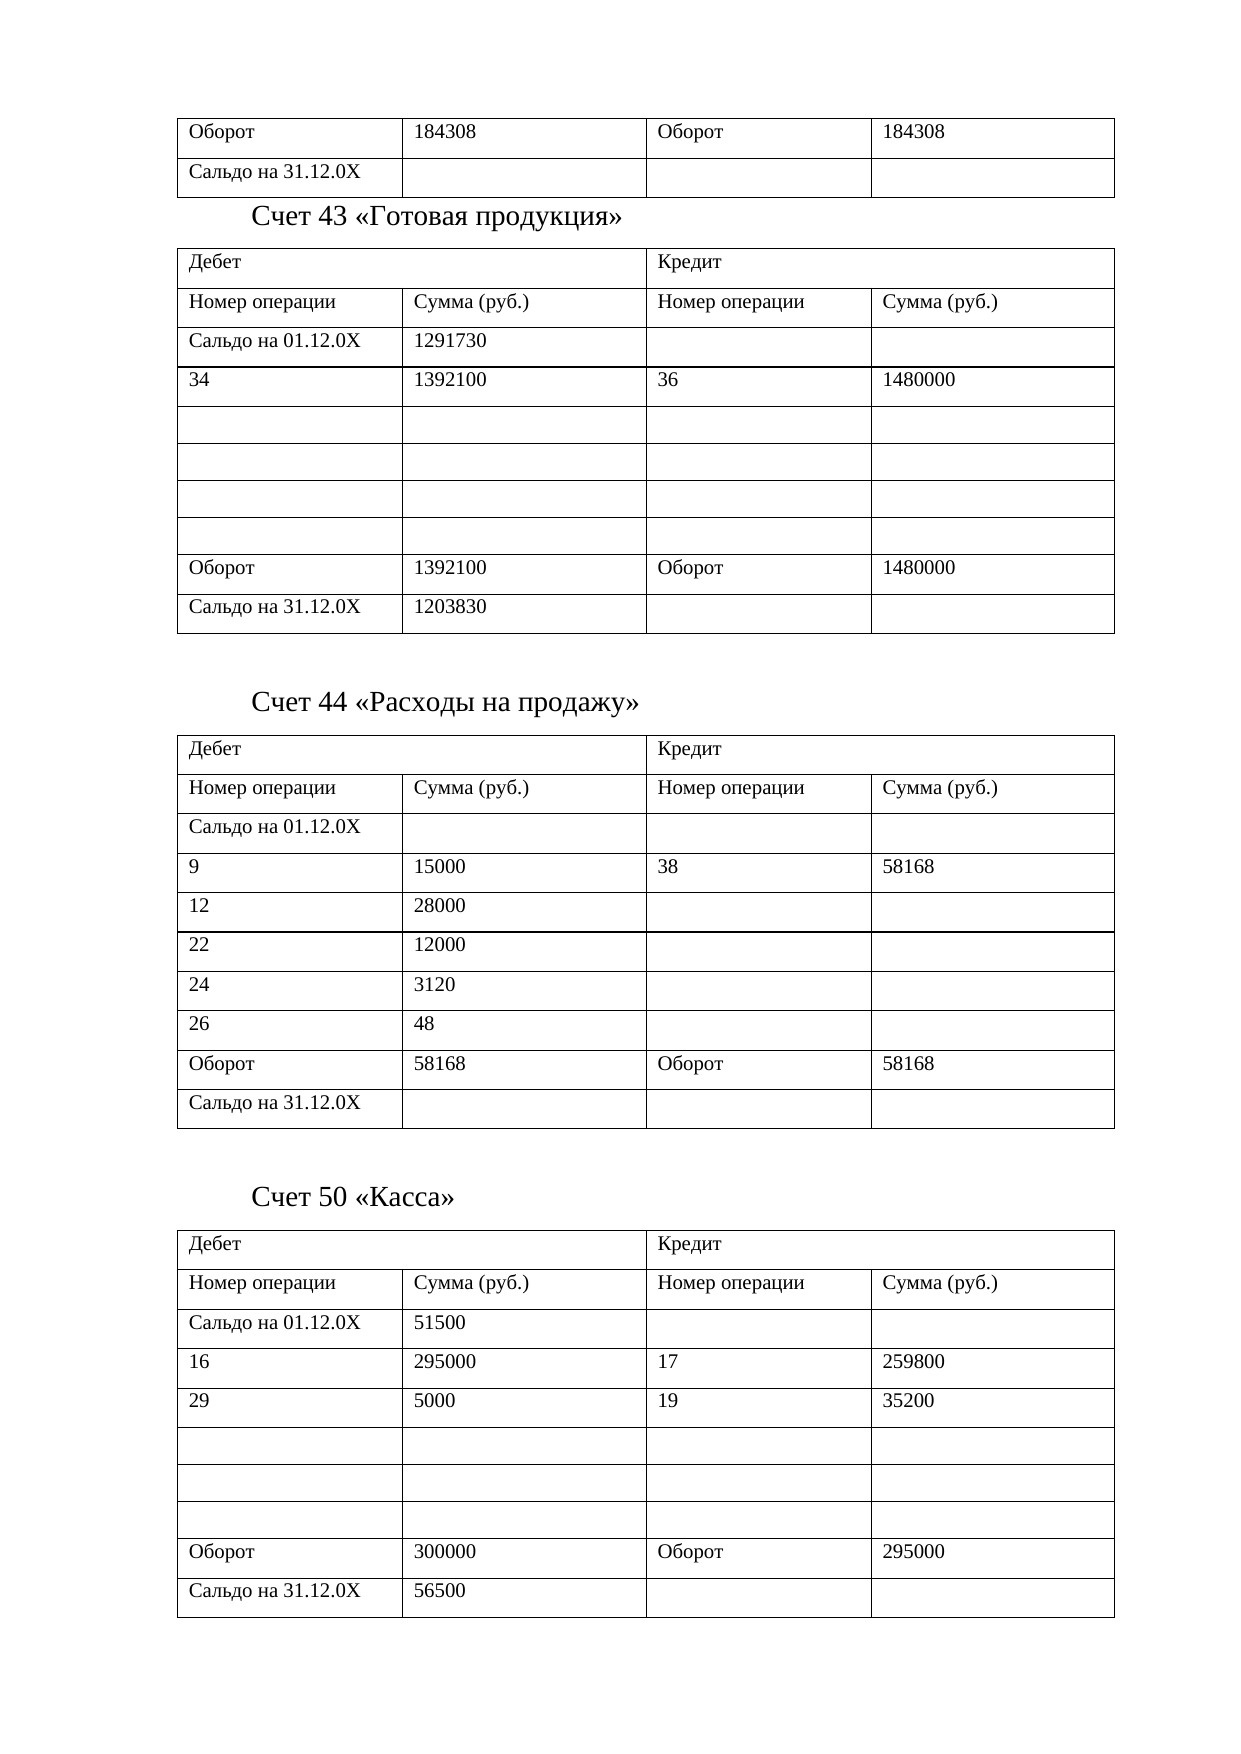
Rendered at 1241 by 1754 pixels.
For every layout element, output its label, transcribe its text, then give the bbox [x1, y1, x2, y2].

table_cell [647, 518, 871, 554]
table_cell Сальдо на 01.12.0Х [178, 1310, 402, 1348]
table_cell [647, 159, 871, 197]
table_cell 38 [647, 854, 871, 892]
table_cell 1392100 [403, 555, 646, 593]
table_cell [647, 444, 871, 480]
table_cell 12 [178, 893, 402, 931]
table_header Дебет [178, 1231, 646, 1269]
table_cell Оборот [647, 119, 871, 157]
table_cell 295000 [403, 1349, 646, 1387]
table_cell [872, 1502, 1114, 1538]
text Счет 44 «Расходы на продажу» [177, 684, 1152, 718]
table_cell [872, 1428, 1114, 1464]
table_cell Сальдо на 31.12.0Х [178, 1579, 402, 1617]
table_cell Сальдо на 31.12.0Х [178, 159, 402, 197]
table_cell 1480000 [872, 555, 1114, 593]
table_cell [872, 1465, 1114, 1501]
table_cell [403, 444, 646, 480]
table_cell 300000 [403, 1539, 646, 1577]
table_cell [403, 518, 646, 554]
table_cell Номер операции [178, 1270, 402, 1309]
table_cell [647, 1310, 871, 1348]
table_cell [872, 518, 1114, 554]
table_cell 58168 [872, 854, 1114, 892]
table_cell [647, 893, 871, 931]
table_cell [178, 1428, 402, 1464]
table_cell [647, 407, 871, 443]
table_cell [647, 1428, 871, 1464]
table_cell 16 [178, 1349, 402, 1387]
table_cell Оборот [178, 555, 402, 593]
table_cell Оборот [178, 1051, 402, 1089]
table_cell [178, 518, 402, 554]
table_header Кредит [647, 1231, 1114, 1269]
table_cell Сумма (руб.) [872, 289, 1114, 327]
table_cell 58168 [403, 1051, 646, 1089]
table_cell 35200 [872, 1389, 1114, 1427]
table_cell [872, 1090, 1114, 1128]
table_cell [647, 1011, 871, 1049]
table_cell [647, 1090, 871, 1128]
table_cell 1291730 [403, 328, 646, 366]
table_cell Сальдо на 01.12.0Х [178, 814, 402, 853]
table_cell [647, 1465, 871, 1501]
table_cell 22 [178, 933, 402, 971]
table_cell [403, 814, 646, 853]
table_cell 5000 [403, 1389, 646, 1427]
table_cell 1203830 [403, 595, 646, 633]
table_cell [403, 159, 646, 197]
table_cell [872, 595, 1114, 633]
table_cell 24 [178, 972, 402, 1010]
text Счет 50 «Касса» [177, 1179, 1152, 1213]
table_cell 28000 [403, 893, 646, 931]
table_cell Оборот [178, 1539, 402, 1577]
table_header Дебет [178, 736, 646, 774]
table_cell [872, 1310, 1114, 1348]
table_cell 1480000 [872, 368, 1114, 406]
table_cell [872, 328, 1114, 366]
table_cell Сумма (руб.) [403, 1270, 646, 1309]
table_cell [647, 328, 871, 366]
table_cell 36 [647, 368, 871, 406]
table_cell [872, 481, 1114, 517]
table_cell [872, 1011, 1114, 1049]
table_cell [872, 933, 1114, 971]
table_cell 12000 [403, 933, 646, 971]
table_cell 184308 [403, 119, 646, 157]
table_cell Номер операции [647, 1270, 871, 1309]
table_cell 259800 [872, 1349, 1114, 1387]
table_cell Номер операции [647, 775, 871, 813]
table_cell Номер операции [647, 289, 871, 327]
table_cell Сумма (руб.) [403, 289, 646, 327]
table_cell 1392100 [403, 368, 646, 406]
table_cell 48 [403, 1011, 646, 1049]
table_cell [647, 814, 871, 853]
table_cell [872, 972, 1114, 1010]
table_cell [178, 444, 402, 480]
table_cell [872, 1579, 1114, 1617]
table_cell [403, 1090, 646, 1128]
table_cell Оборот [647, 555, 871, 593]
table_cell [872, 814, 1114, 853]
table_cell [647, 933, 871, 971]
table_cell Сальдо на 01.12.0Х [178, 328, 402, 366]
table_cell [872, 893, 1114, 931]
table_cell 34 [178, 368, 402, 406]
table_cell [403, 1502, 646, 1538]
table_cell Номер операции [178, 289, 402, 327]
table_cell [872, 407, 1114, 443]
table_cell Сальдо на 31.12.0Х [178, 1090, 402, 1128]
table_cell 26 [178, 1011, 402, 1049]
table_cell 9 [178, 854, 402, 892]
table_header Кредит [647, 249, 1114, 288]
text Счет 43 «Готовая продукция» [177, 198, 1152, 231]
table_cell 295000 [872, 1539, 1114, 1577]
table_cell [872, 159, 1114, 197]
table_cell [403, 1465, 646, 1501]
table_cell [647, 481, 871, 517]
table_cell 19 [647, 1389, 871, 1427]
table_cell [647, 972, 871, 1010]
table_cell [647, 1502, 871, 1538]
table_cell 3120 [403, 972, 646, 1010]
table_cell [403, 481, 646, 517]
table_cell 17 [647, 1349, 871, 1387]
table_cell [403, 407, 646, 443]
table_cell 184308 [872, 119, 1114, 157]
table_cell Оборот [647, 1051, 871, 1089]
table_cell [647, 1579, 871, 1617]
table_cell Номер операции [178, 775, 402, 813]
table_cell Сумма (руб.) [872, 775, 1114, 813]
table_cell [178, 481, 402, 517]
table_cell Оборот [178, 119, 402, 157]
table_cell 29 [178, 1389, 402, 1427]
table_cell Сумма (руб.) [403, 775, 646, 813]
table_cell Сальдо на 31.12.0Х [178, 595, 402, 633]
table_cell [403, 1428, 646, 1464]
table_cell Сумма (руб.) [872, 1270, 1114, 1309]
table_cell [178, 1502, 402, 1538]
table_cell [178, 1465, 402, 1501]
table_header Дебет [178, 249, 646, 288]
table_cell 51500 [403, 1310, 646, 1348]
table_cell 56500 [403, 1579, 646, 1617]
table_cell [178, 407, 402, 443]
table_cell [872, 444, 1114, 480]
table_cell Оборот [647, 1539, 871, 1577]
table_cell [647, 595, 871, 633]
table_cell 15000 [403, 854, 646, 892]
table_cell 58168 [872, 1051, 1114, 1089]
table_header Кредит [647, 736, 1114, 774]
